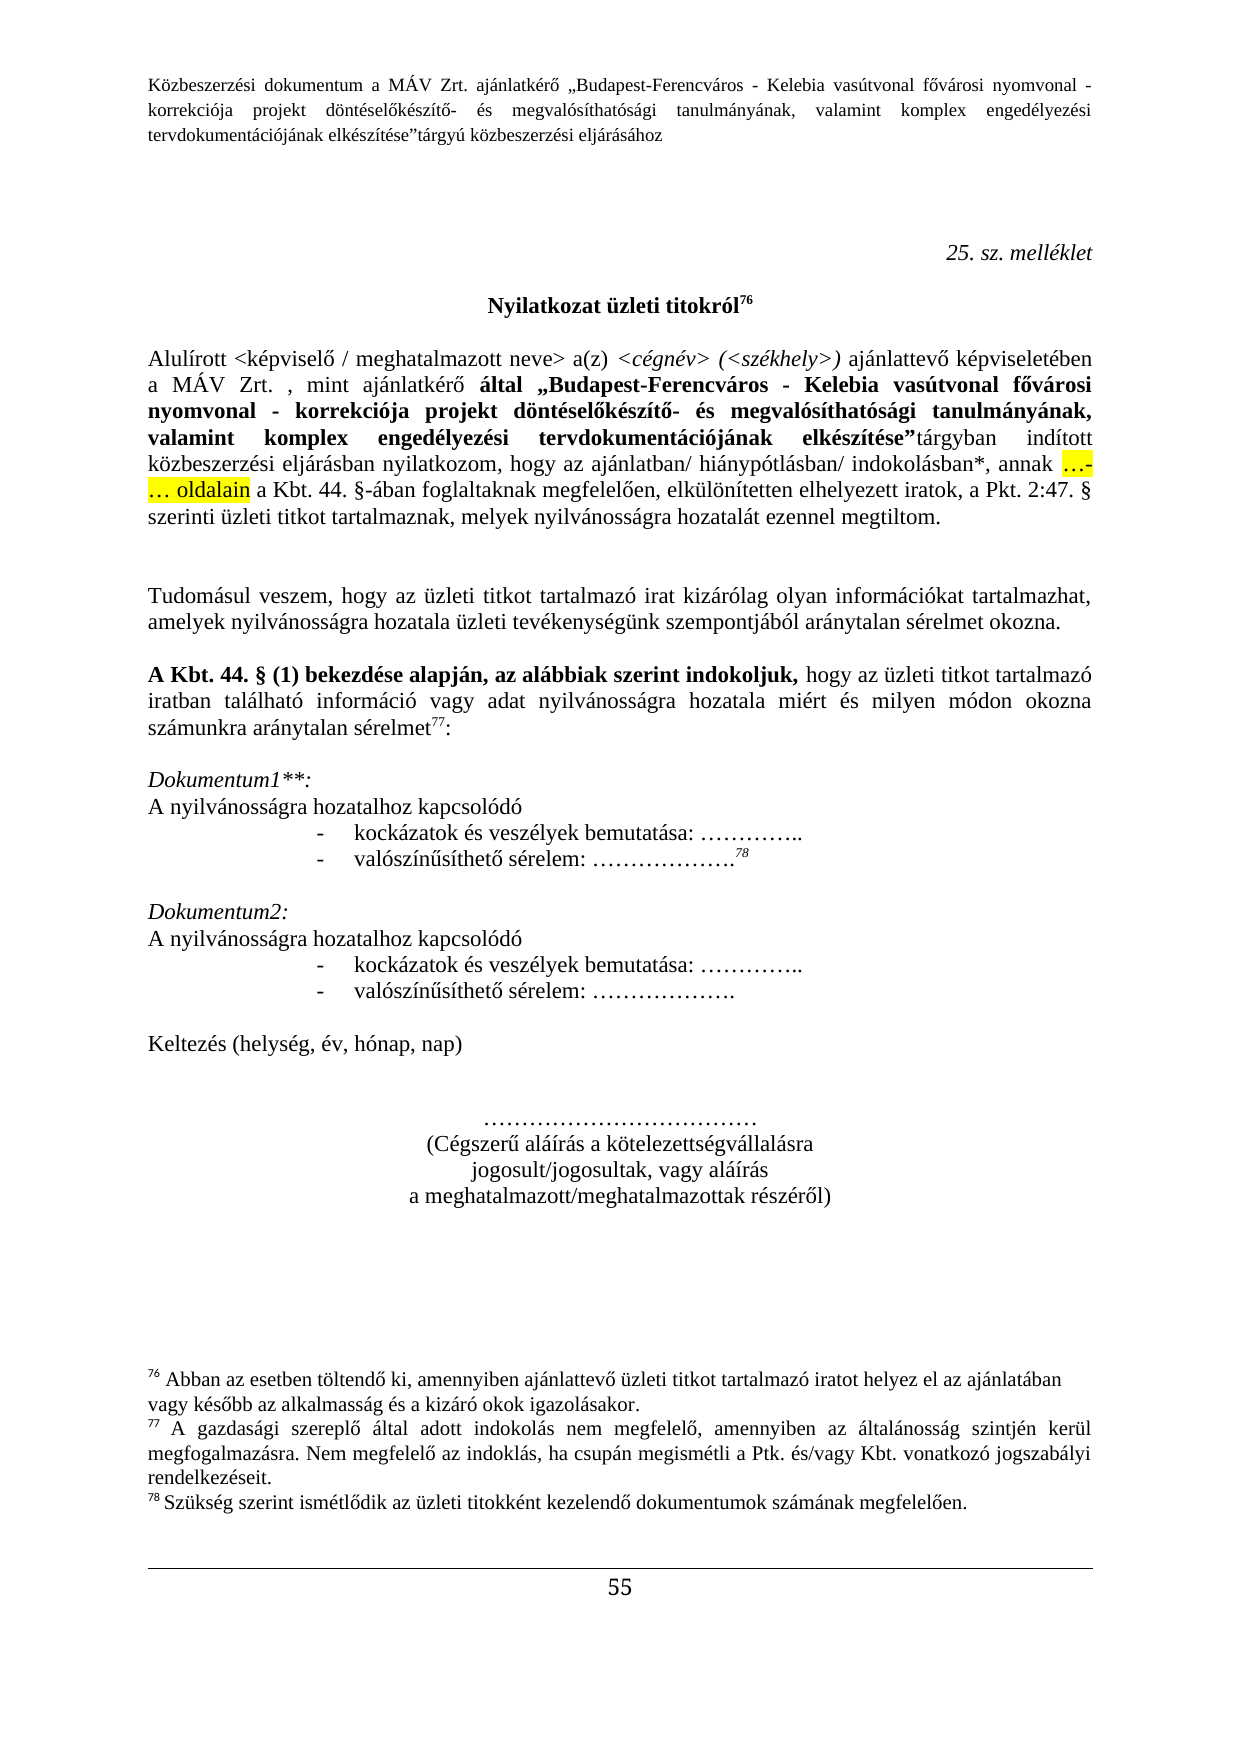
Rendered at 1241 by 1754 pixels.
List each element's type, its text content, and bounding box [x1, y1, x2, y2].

text jogosult/jogosultak, vagy aláírás [148, 1156, 1093, 1183]
text Keltezés (helység, év, hónap, nap) [148, 1030, 1093, 1056]
text A nyilvánosságra hozatalhoz kapcsolódó [148, 924, 1093, 951]
text Tudomásul veszem, hogy az üzleti titkot tartalmazó irat kizárólag olyan információkat tartalmazhat, amelyek nyilvánosságra hozatala üzleti tevékenységünk szempontjából aránytalan sérelmet okozna. [148, 582, 1093, 635]
text (Cégszerű aláírás a kötelezettségvállalásra [148, 1130, 1093, 1156]
text A nyilvánosságra hozatalhoz kapcsolódó [148, 793, 1093, 819]
text 25. sz. melléklet [148, 239, 1093, 266]
subtitle Nyilatkozat üzleti titokról [148, 292, 1093, 318]
text Dokumentum1**: [148, 766, 1093, 793]
list kockázatok és veszélyek bemutatása: ………….. [316, 819, 1093, 846]
list valószínűsíthető sérelem: ………………. [316, 846, 1093, 872]
text Alulírott <képviselő / meghatalmazott neve> a(z) <cégnév> (<székhely>) ajánlattevő képviseletében a MÁV Zrt. , mint ajánlatkérő által „Budapest-Ferencváros - Kelebia vasútvonal fővárosi nyomvonal - korrekciója projekt döntéselőkészítő- és megvalósíthatósági tanulmányának, valamint komplex engedélyezési tervdokumentációjának elkészítése”tárgyban indított közbeszerzési eljárásban nyilatkozom, hogy az ajánlatban/ hiánypótlásban/ indokolásban*, annak …-… oldalain a Kbt. 44. §-ában foglaltaknak megfelelően, elkülönítetten elhelyezett iratok, a Pkt. 2:47. § szerinti üzleti titkot tartalmaznak, melyek nyilvánosságra hozatalát ezennel megtiltom. [148, 345, 1093, 529]
text A Kbt. 44. § (1) bekezdése alapján, az alábbiak szerint indokoljuk, hogy az üzleti titkot tartalmazó iratban található információ vagy adat nyilvánosságra hozatala miért és milyen módon okozna számunkra aránytalan sérelmet: [148, 661, 1093, 740]
text Dokumentum2: [148, 898, 1093, 924]
list valószínűsíthető sérelem: ………………. [316, 977, 1093, 1004]
text a meghatalmazott/meghatalmazottak részéről) [148, 1183, 1093, 1209]
list kockázatok és veszélyek bemutatása: ………….. [316, 951, 1093, 977]
text ……………………………… [148, 1103, 1093, 1130]
